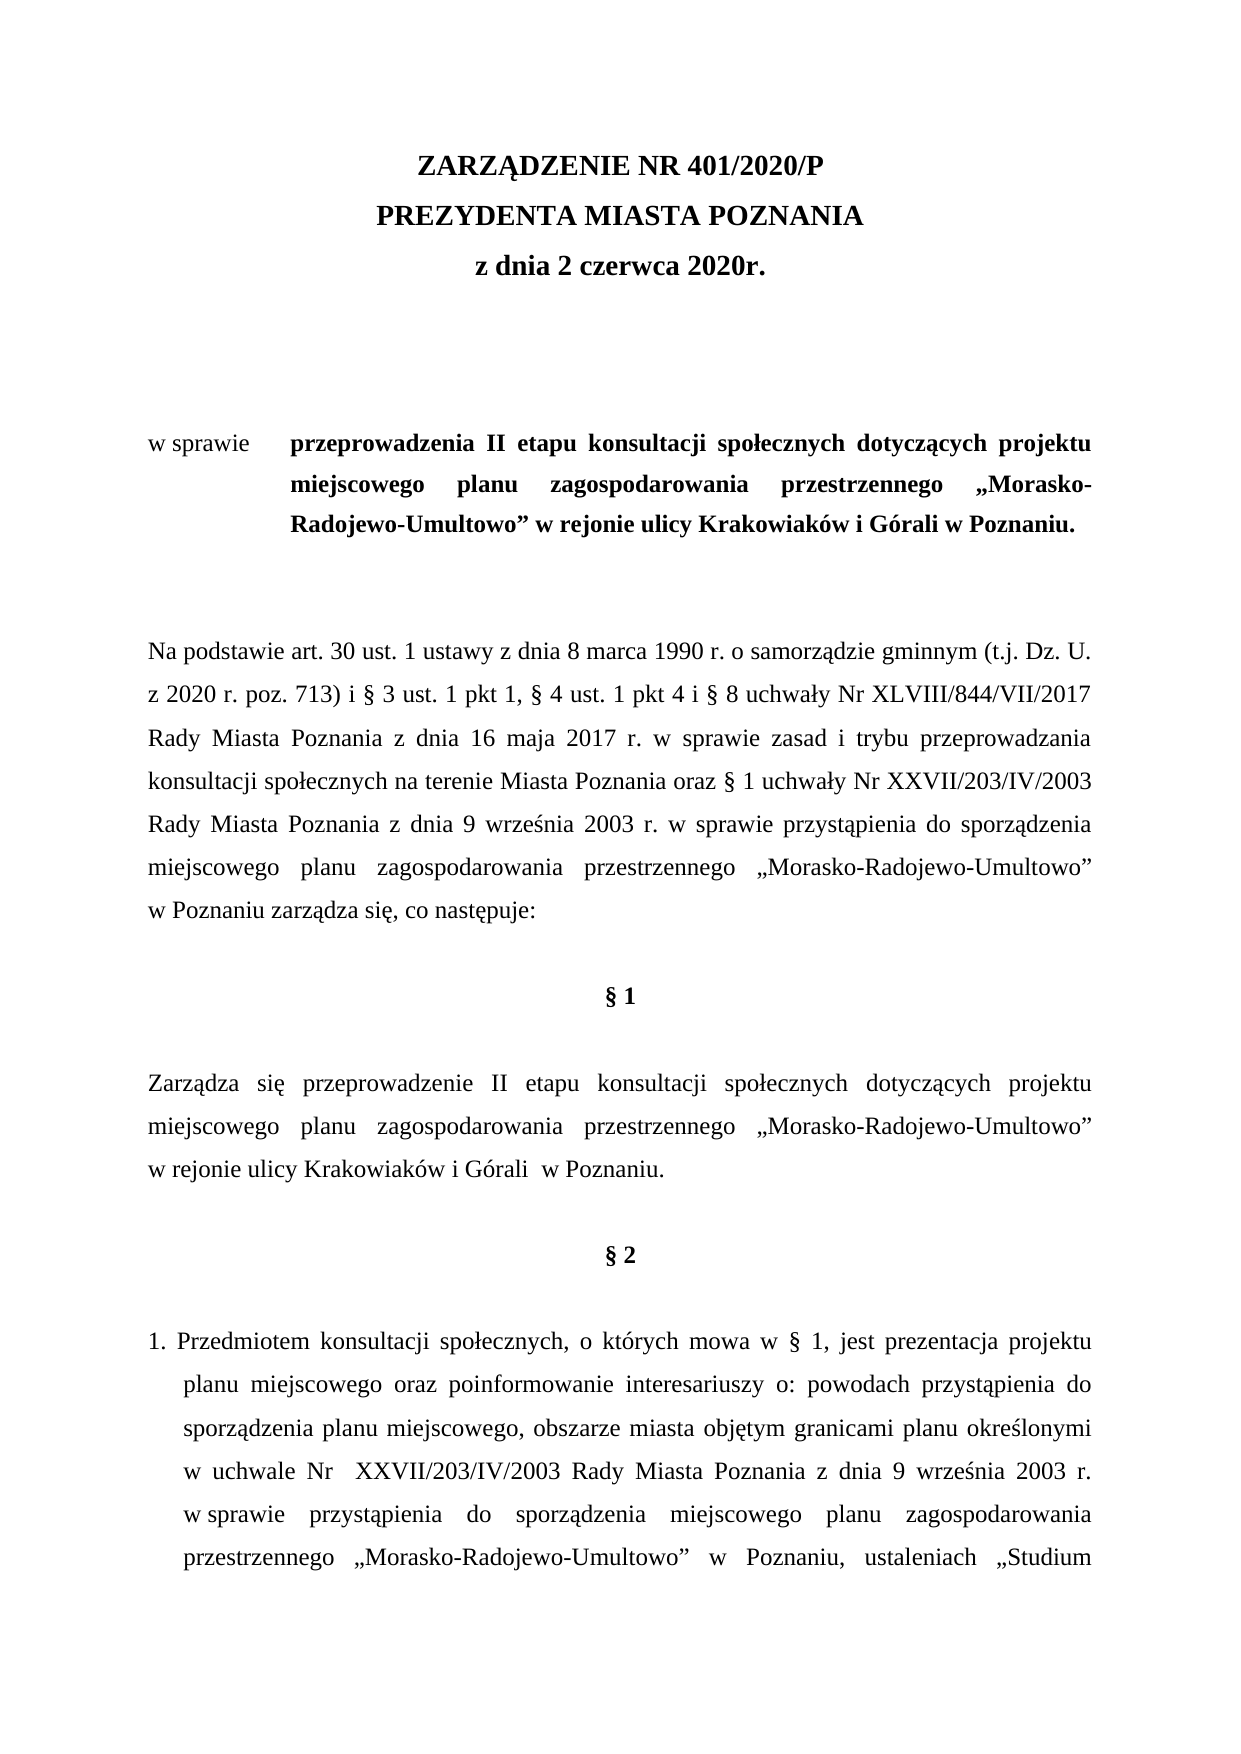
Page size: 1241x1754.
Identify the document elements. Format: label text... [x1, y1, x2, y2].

table_header w sprawie [136, 428, 279, 550]
subtitle ZARZĄDZENIE NR [148, 148, 1093, 181]
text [148, 1326, 1093, 1571]
subtitle PREZYDENTA MIASTA POZNANIA [148, 198, 1093, 231]
text § 1 [148, 981, 1093, 1010]
text Zarządza się przeprowadzenie II etapu konsultacji społecznych dotyczących projektu miejscowego planu zagospodarowania przestrzennego „Morasko-Radojewo-Umultowo” w rejonie ulicy Krakowiaków i Górali w Poznaniu. [148, 1068, 1093, 1183]
text § 2 [148, 1240, 1093, 1269]
text z dnia 2 czerwca 2020r. [148, 248, 1093, 282]
table_header przeprowadzenia II etapu konsultacji społecznych dotyczących projektu miejscowego planu zagospodarowania przestrzennego „Morasko-Radojewo-Umultowo” w rejonie ulicy Krakowiaków i Górali w Poznaniu. [279, 428, 1104, 550]
text Na podstawie art. 30 ust. 1 ustawy z dnia 8 marca 1990 r. o samorządzie gminnym (t.j. Dz. U. z 2020 r. poz. 713) i § 3 ust. 1 pkt 1, § 4 ust. 1 pkt 4 i § 8 uchwały Nr XLVIII/844/VII/2017 Rady Miasta Poznania z dnia 16 maja 2017 r. w sprawie zasad i trybu przeprowadzania konsultacji społecznych na terenie Miasta Poznania oraz § 1 uchwały Nr XXVII/203/IV/2003 Rady Miasta Poznania z dnia 9 września 2003 r. w sprawie przystąpienia do sporządzenia miejscowego planu zagospodarowania przestrzennego „Morasko-Radojewo-Umultowo” w Poznaniu zarządza się, co następuje: [148, 636, 1093, 924]
